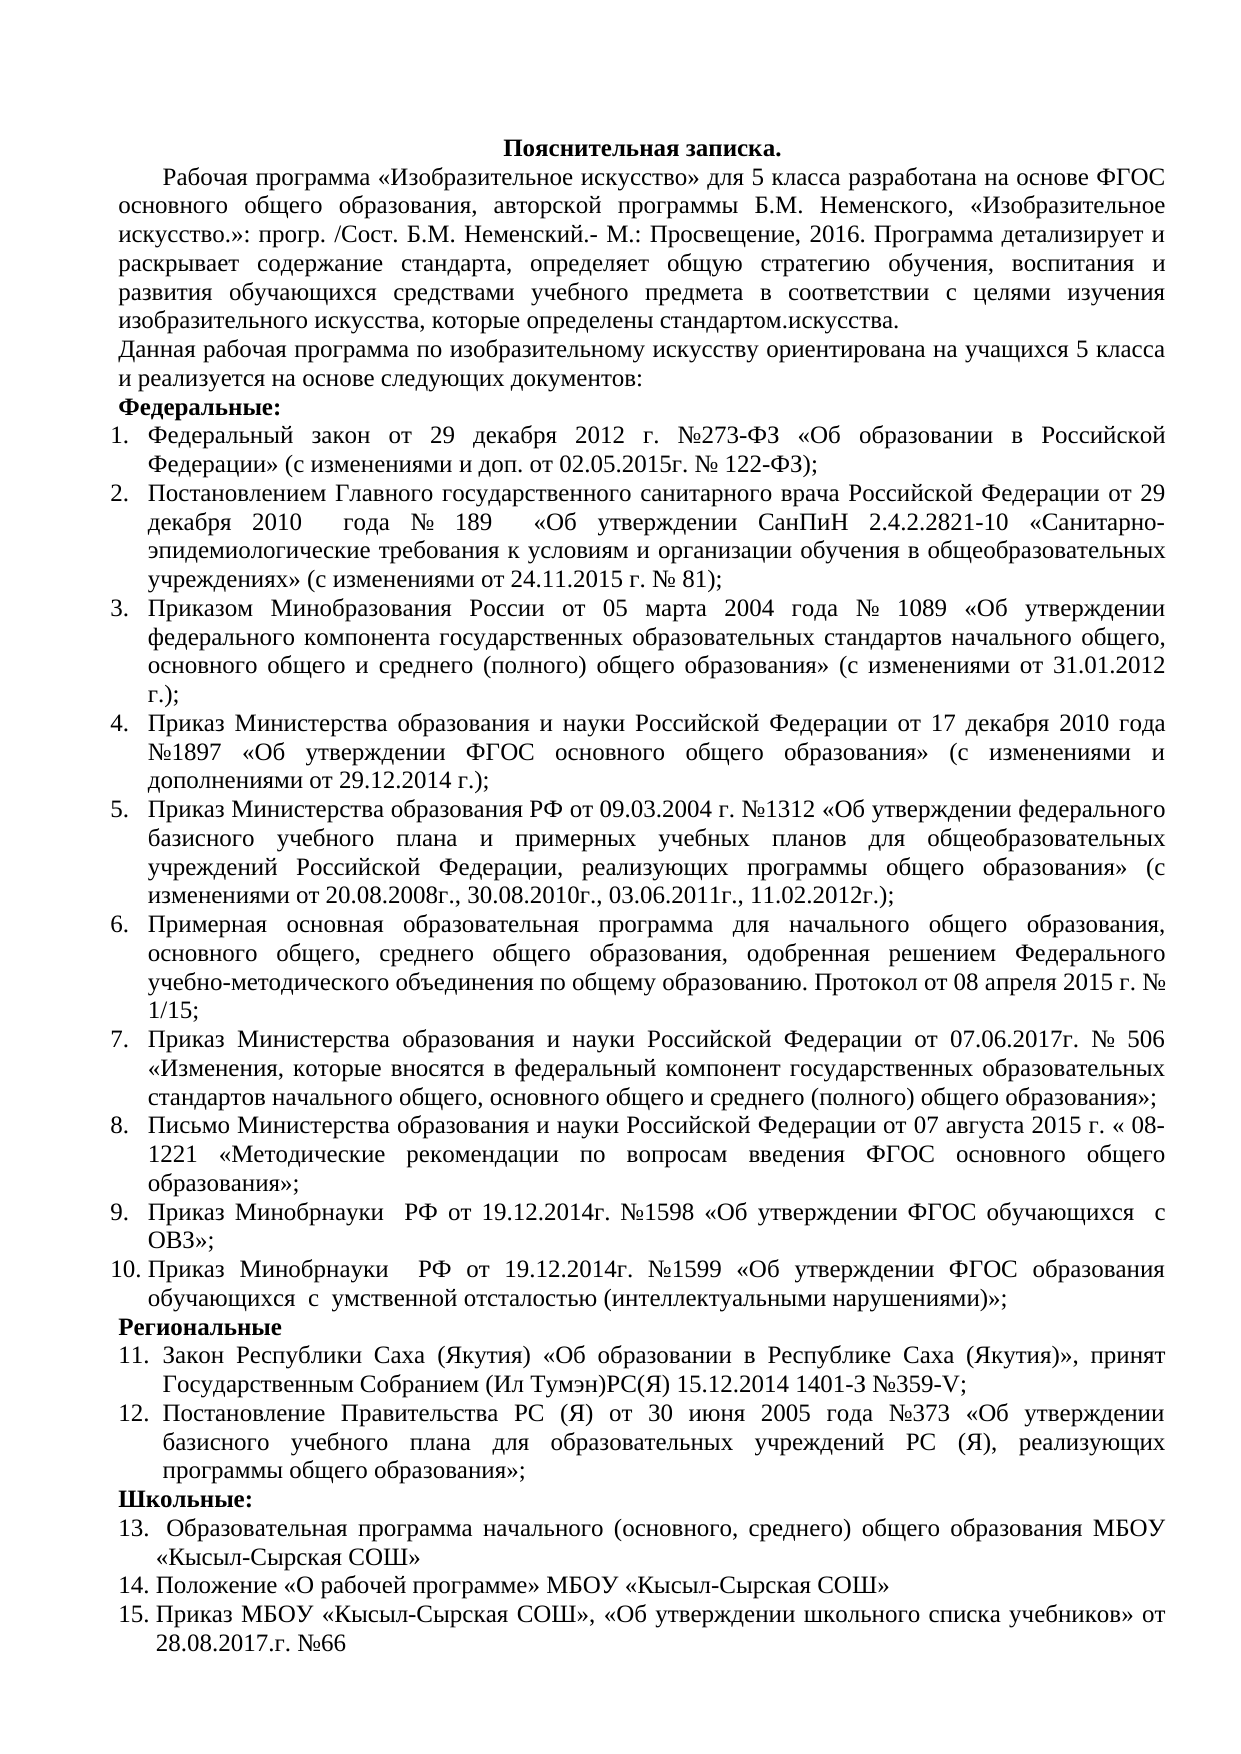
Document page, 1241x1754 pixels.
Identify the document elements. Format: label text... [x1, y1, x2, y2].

text Региональные [118, 1312, 1166, 1340]
list Образовательная программа начального (основного, среднего) общего образования МБОУ «Кысыл-Сырская СОШ» [118, 1513, 1166, 1570]
text Данная рабочая программа по изобразительному искусству ориентирована на учащихся 5 класса и реализуется на основе следующих документов: [118, 334, 1166, 392]
list Приказом Минобразования России от 05 марта 2004 года № 1089 «Об утверждении федерального компонента государственных образовательных стандартов начального общего, основного общего и среднего (полного) общего образования» (с изменениями от 31.01.2012 г.); [110, 593, 1166, 708]
list Приказ Министерства образования РФ от 09.03.2004 г. №1312 «Об утверждении федерального базисного учебного плана и примерных учебных планов для общеобразовательных учреждений Российской Федерации, реализующих программы общего образования» (с изменениями от 20.08.2008г., 30.08.2010г., 03.06.2011г., 11.02.2012г.); [110, 794, 1166, 909]
list Приказ МБОУ «Кысыл-Сырская СОШ», «Об утверждении школьного списка учебников» от 28.08.2017.г. №66 [118, 1599, 1166, 1657]
list Письмо Министерства образования и науки Российской Федерации от 07 августа 2015 г. « 08-1221 «Методические рекомендации по вопросам введения ФГОС основного общего образования»; [110, 1110, 1166, 1197]
list Закон Республики Саха (Якутия) «Об образовании в Республике Саха (Якутия)», принят Государственным Собранием (Ил Тумэн)РС(Я) 15.12.2014 1401-З №359-V; [118, 1340, 1166, 1398]
text Рабочая программа «Изобразительное искусство» для 5 класса разработана на основе ФГОС основного общего образования, авторской программы Б.М. Неменского, «Изобразительное искусство.»: прогр. /Сост. Б.М. Неменский.- М.: Просвещение, 2016. Программа детализирует и раскрывает содержание стандарта, определяет общую стратегию обучения, воспитания и развития обучающихся средствами учебного предмета в соответствии с целями изучения изобразительного искусства, которые определены стандартом.искусства. [118, 162, 1166, 334]
list Положение «О рабочей программе» МБОУ «Кысыл-Сырская СОШ» [118, 1570, 1166, 1599]
list Федеральный закон от 29 декабря 2012 г. №273-ФЗ «Об образовании в Российской Федерации» (с изменениями и доп. от 02.05.2015г. № 122-ФЗ); [110, 420, 1166, 478]
list Постановлением Главного государственного санитарного врача Российской Федерации от 29 декабря 2010 года № 189 «Об утверждении СанПиН 2.4.2.2821-10 «Санитарно-эпидемиологические требования к условиям и организации обучения в общеобразовательных учреждениях» (с изменениями от 24.11.2015 г. № 81); [110, 478, 1166, 593]
list Приказ Минобрнауки РФ от 19.12.2014г. №1599 «Об утверждении ФГОС образования обучающихся с умственной отсталостью (интеллектуальными нарушениями)»; [110, 1254, 1166, 1312]
list Школьные: [118, 1484, 1166, 1513]
text Федеральные: [118, 392, 1166, 420]
list Постановление Правительства РС (Я) от 30 июня 2005 года №373 «Об утверждении базисного учебного плана для образовательных учреждений РС (Я), реализующих программы общего образования»; [118, 1398, 1166, 1484]
list Примерная основная образовательная программа для начального общего образования, основного общего, среднего общего образования, одобренная решением Федерального учебно-методического объединения по общему образованию. Протокол от 08 апреля 2015 г. № 1/15; [110, 909, 1166, 1024]
text Пояснительная записка. [118, 133, 1166, 162]
list Приказ Министерства образования и науки Российской Федерации от 07.06.2017г. № 506 «Изменения, которые вносятся в федеральный компонент государственных образовательных стандартов начального общего, основного общего и среднего (полного) общего образования»; [110, 1024, 1166, 1110]
list Приказ Минобрнауки РФ от 19.12.2014г. №1598 «Об утверждении ФГОС обучающихся с ОВЗ»; [110, 1197, 1166, 1254]
list Приказ Министерства образования и науки Российской Федерации от 17 декабря 2010 года №1897 «Об утверждении ФГОС основного общего образования» (с изменениями и дополнениями от 29.12.2014 г.); [110, 708, 1166, 794]
